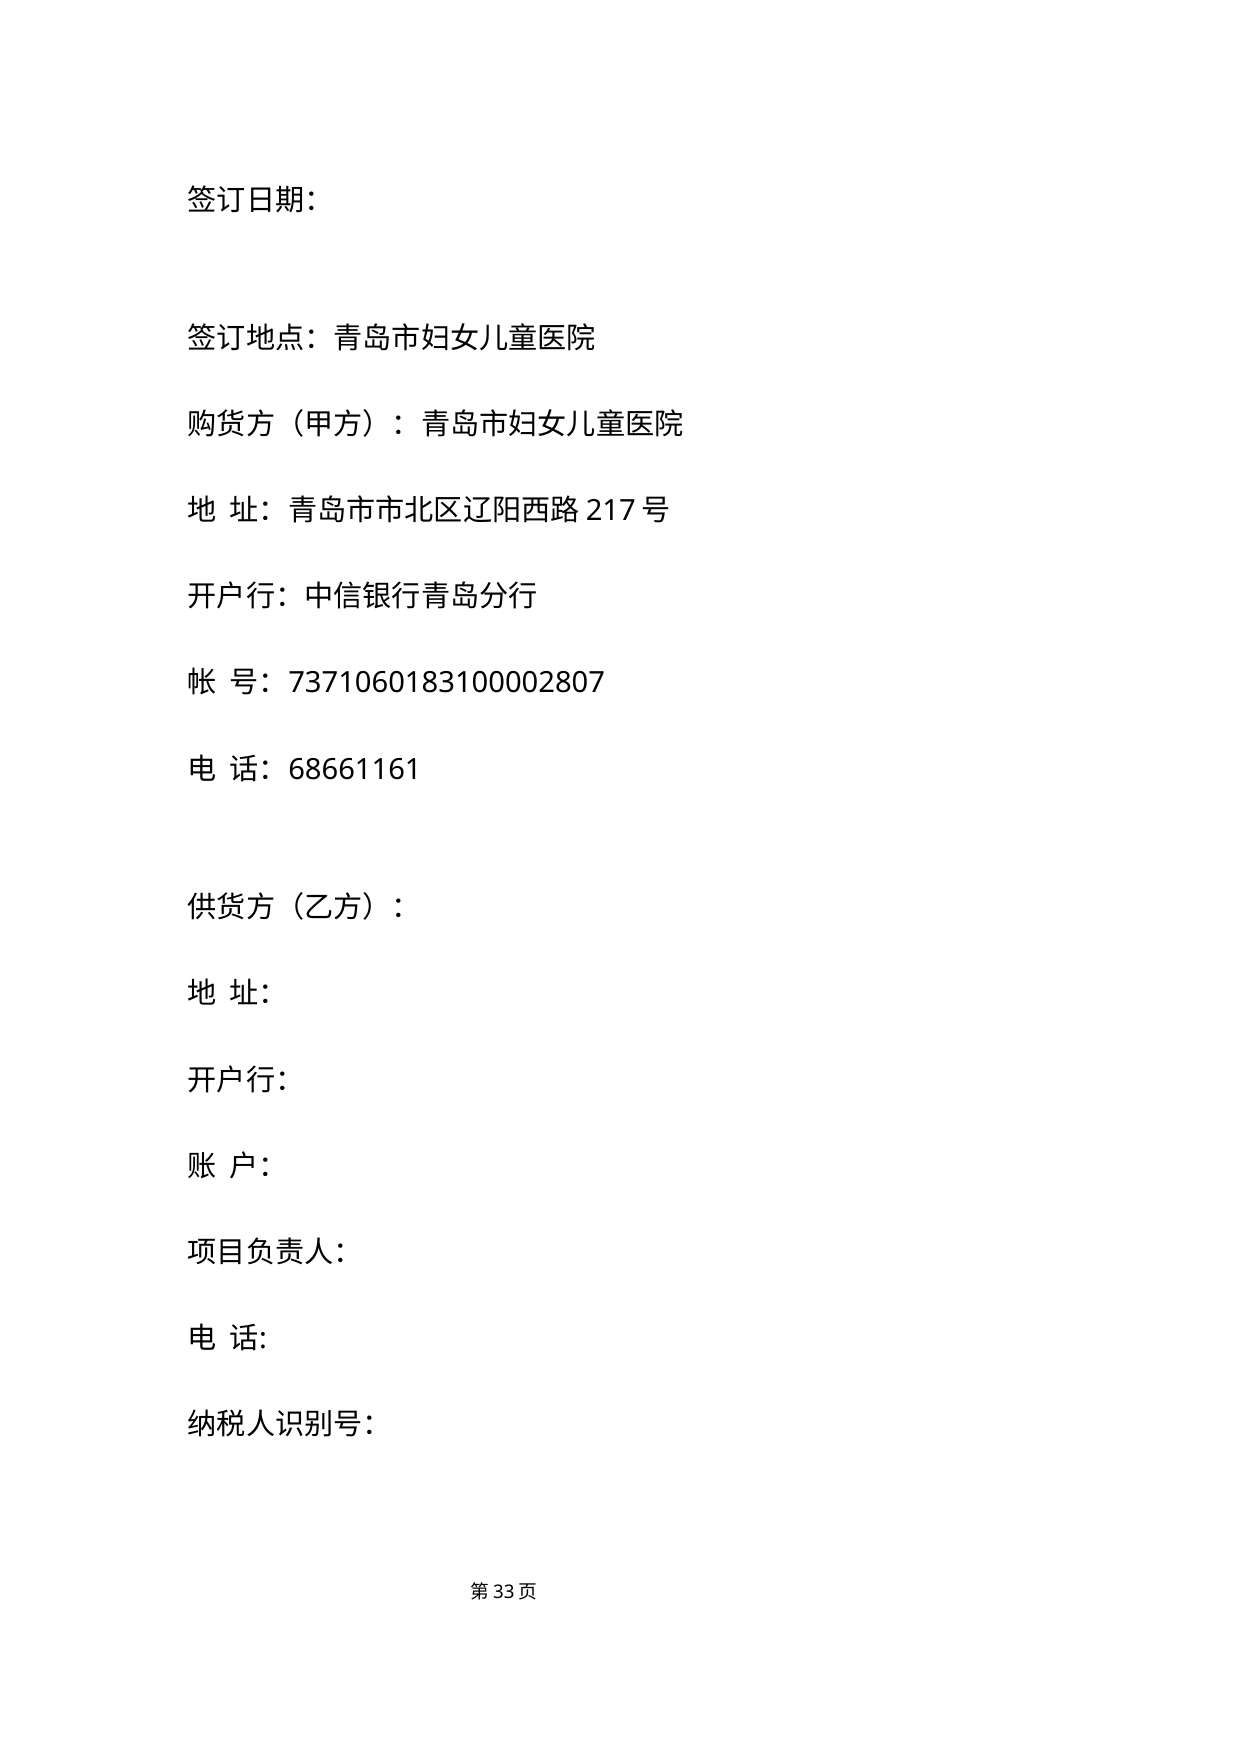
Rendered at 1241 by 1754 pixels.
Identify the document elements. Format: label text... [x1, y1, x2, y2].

text 签订地点：青岛市妇女儿童医院 [187, 303, 1053, 368]
text 开户行： [187, 1045, 1053, 1110]
text 电 话: [187, 1303, 1053, 1368]
text 项目负责人： [187, 1217, 1053, 1282]
text 供货方（乙方）： [187, 872, 1053, 937]
text 纳税人识别号： [187, 1389, 1053, 1454]
text 购货方（甲方）：青岛市妇女儿童医院 [187, 389, 1053, 454]
text 地 址：青岛市市北区辽阳西路217号 [187, 476, 1053, 541]
text 电 话：68661161 [187, 734, 1053, 799]
text 账 户： [187, 1131, 1053, 1196]
text 帐 号：7371060183100002807 [187, 648, 1053, 713]
text 地 址： [187, 958, 1053, 1023]
text 开户行：中信银行青岛分行 [187, 562, 1053, 627]
text 签订日期： [187, 165, 1053, 230]
